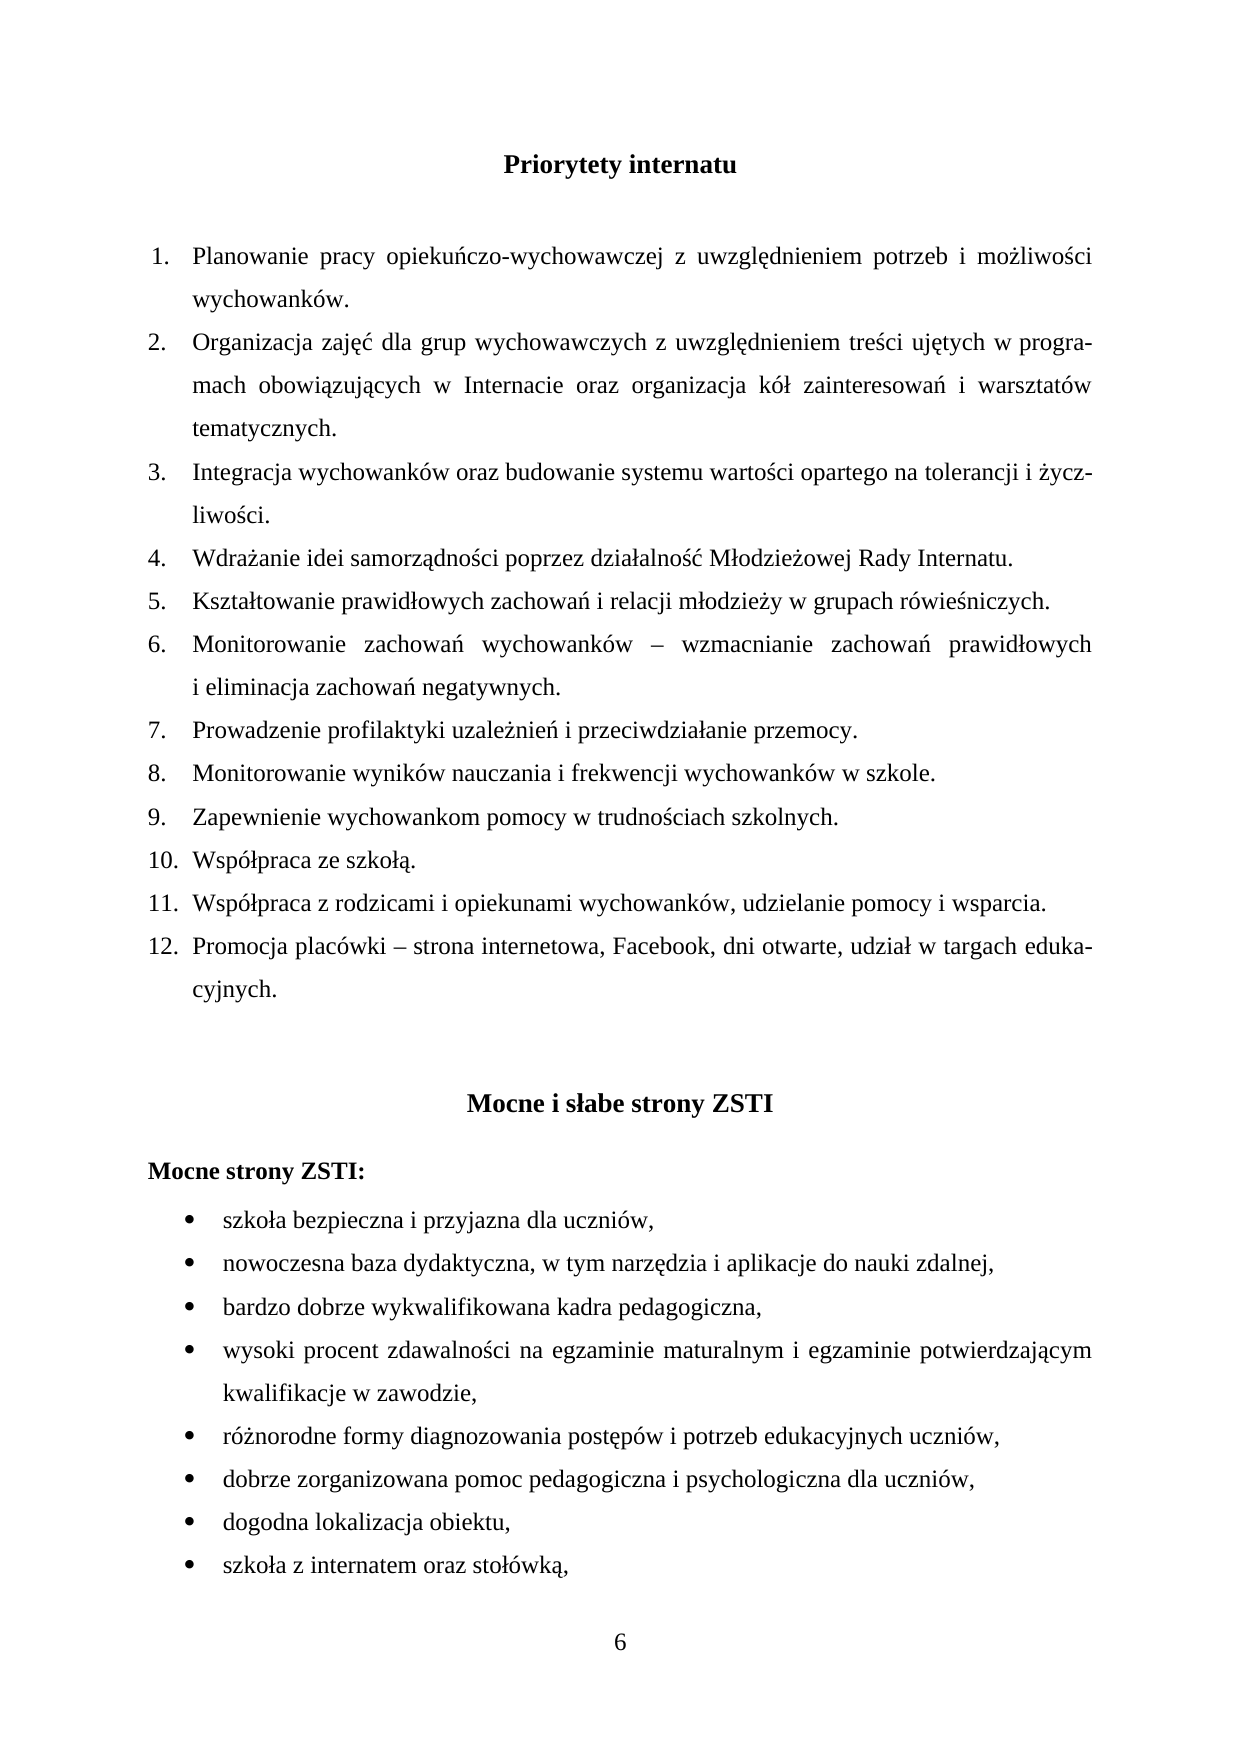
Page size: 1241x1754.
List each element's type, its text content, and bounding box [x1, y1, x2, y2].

list Wdrażanie idei samorządności poprzez działalność Młodzieżowej Rady Internatu. [148, 543, 1092, 572]
list szkoła z internatem oraz stołówką, [185, 1550, 1092, 1579]
list Prowadzenie profilaktyki uzależnień i przeciwdziałanie przemocy. [148, 715, 1092, 744]
list Zapewnienie wychowankom pomocy w trudnościach szkolnych. [148, 802, 1092, 830]
list wysoki procent zdawalności na egzaminie maturalnym i egzaminie potwierdzającym kwalifikacje w zawodzie, [185, 1335, 1092, 1407]
list Organizacja zajęć dla grup wychowawczych z uwzględnieniem treści ujętych w programach obowiązujących w Internacie oraz organizacja kół zainteresowań i warsztatów tematycznych. [148, 327, 1092, 442]
list szkoła bezpieczna i przyjazna dla uczniów, [185, 1205, 1092, 1234]
list dobrze zorganizowana pomoc pedagogiczna i psychologiczna dla uczniów, [185, 1464, 1092, 1493]
list Planowanie pracy opiekuńczo-wychowawczej z uwzględnieniem potrzeb i możliwości wychowanków. [151, 241, 1092, 313]
list Promocja placówki – strona internetowa, Facebook, dni otwarte, udział w targach edukacyjnych. [148, 931, 1092, 1003]
list dogodna lokalizacja obiektu, [185, 1507, 1092, 1536]
list Kształtowanie prawidłowych zachowań i relacji młodzieży w grupach rówieśniczych. [148, 586, 1092, 615]
list różnorodne formy diagnozowania postępów i potrzeb edukacyjnych uczniów, [185, 1421, 1092, 1450]
list Współpraca ze szkołą. [148, 845, 1092, 873]
list Integracja wychowanków oraz budowanie systemu wartości opartego na tolerancji i życzliwości. [148, 457, 1092, 528]
list bardzo dobrze wykwalifikowana kadra pedagogiczna, [185, 1292, 1092, 1320]
list Monitorowanie wyników nauczania i frekwencji wychowanków w szkole. [148, 758, 1092, 787]
subtitle Mocne i słabe strony ZSTI [148, 1087, 1092, 1119]
list Współpraca z rodzicami i opiekunami wychowanków, udzielanie pomocy i wsparcia. [148, 888, 1092, 917]
list Monitorowanie zachowań wychowanków – wzmacnianie zachowań prawidłowych i eliminacja zachowań negatywnych. [148, 629, 1092, 701]
text Mocne strony ZSTI: [148, 1156, 1092, 1185]
list nowoczesna baza dydaktyczna, w tym narzędzia i aplikacje do nauki zdalnej, [185, 1248, 1092, 1277]
text Priorytety internatu [148, 148, 1092, 179]
